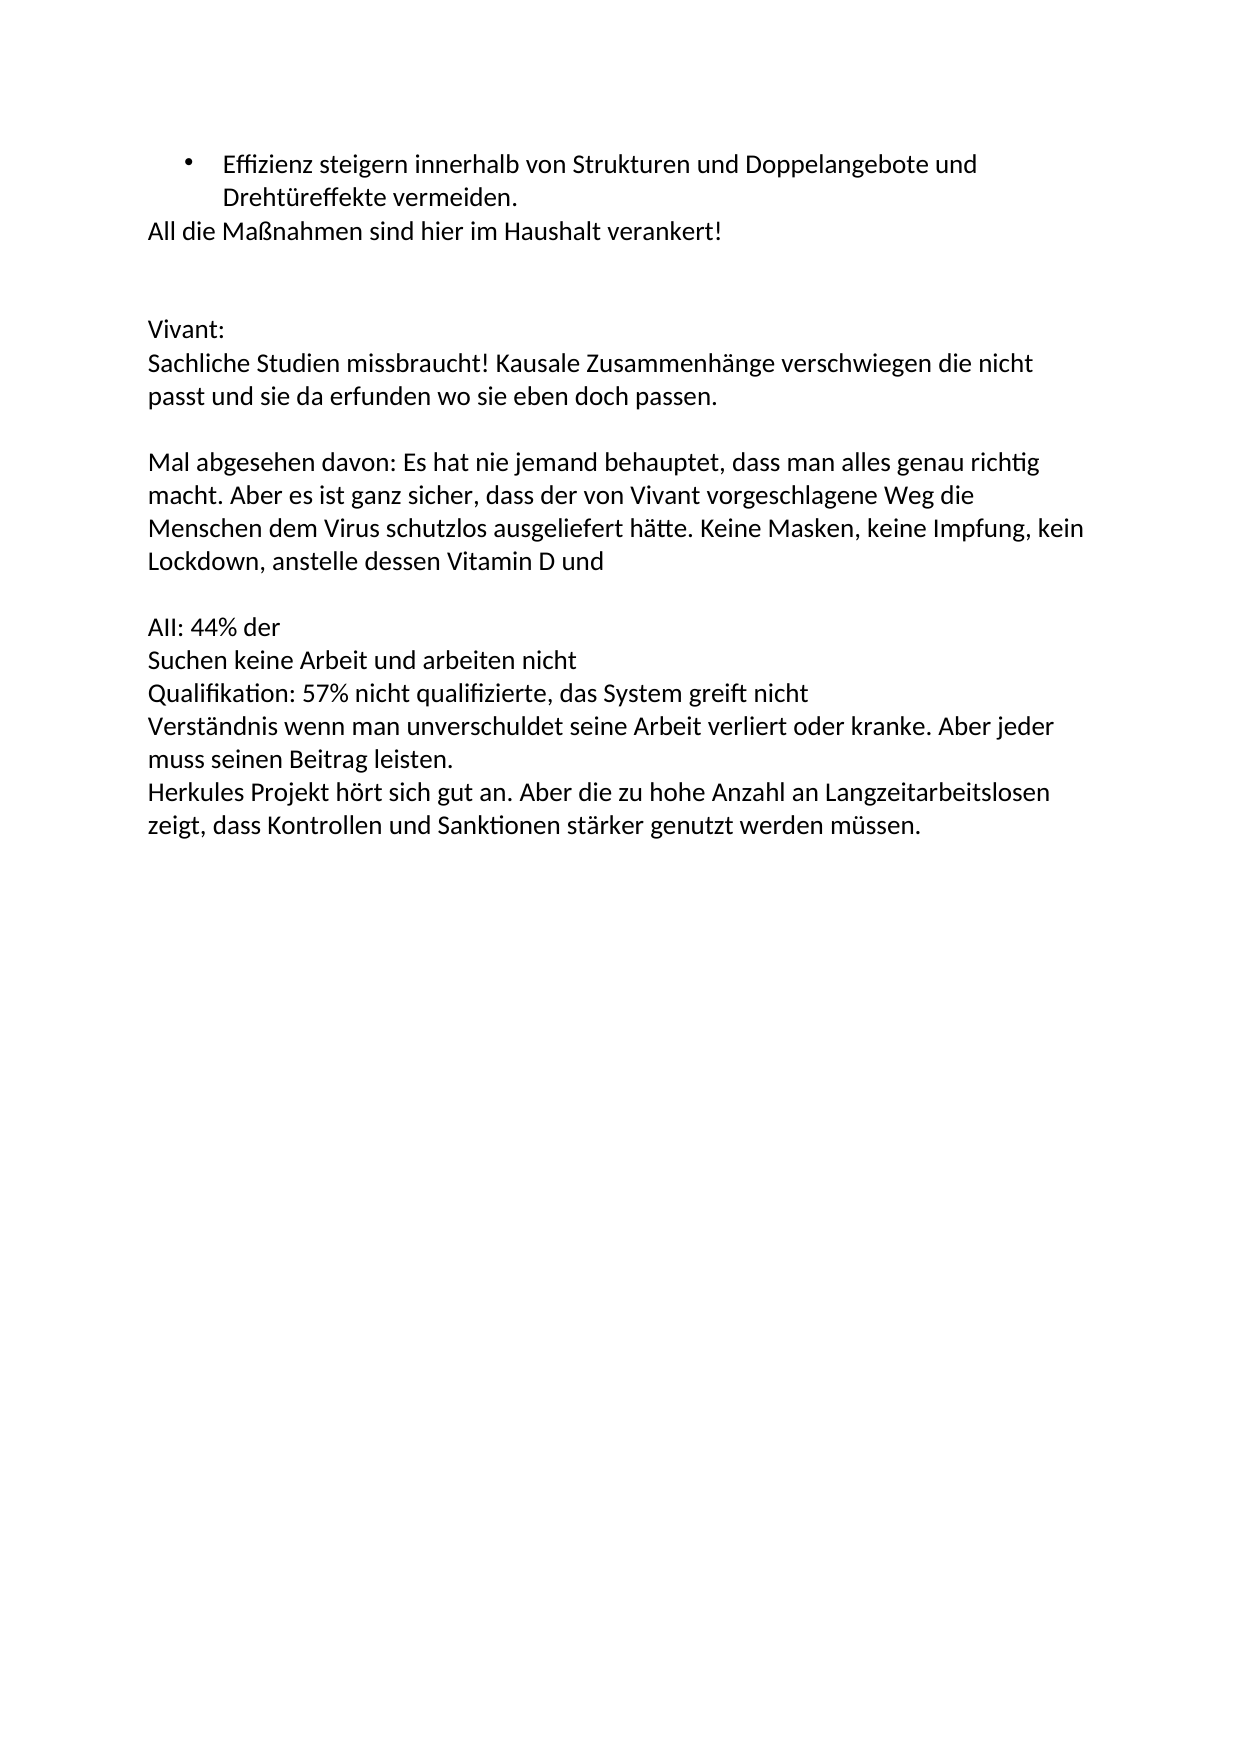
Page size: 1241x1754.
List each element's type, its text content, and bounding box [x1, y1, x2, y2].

text Qualifikation: 57% nicht qualifizierte, das System greift nicht [148, 676, 1093, 709]
text Vivant: [148, 313, 1093, 346]
text Suchen keine Arbeit und arbeiten nicht [148, 643, 1093, 676]
text Verständnis wenn man unverschuldet seine Arbeit verliert oder kranke. Aber jeder muss seinen Beitrag leisten. [148, 709, 1093, 775]
text All die Maßnahmen sind hier im Haushalt verankert! [148, 214, 1093, 247]
text Mal abgesehen davon: Es hat nie jemand behauptet, dass man alles genau richtig macht. Aber es ist ganz sicher, dass der von Vivant vorgeschlagene Weg die Menschen dem Virus schutzlos ausgeliefert hätte. Keine Masken, keine Impfung, kein Lockdown, anstelle dessen Vitamin D und [148, 445, 1093, 577]
text AII: 44% der [148, 610, 1093, 643]
text Sachliche Studien missbraucht! Kausale Zusammenhänge verschwiegen die nicht passt und sie da erfunden wo sie eben doch passen. [148, 346, 1093, 412]
list Effizienz steigern innerhalb von Strukturen und Doppelangebote und Drehtüreffekte vermeiden. [185, 148, 1093, 214]
text Herkules Projekt hört sich gut an. Aber die zu hohe Anzahl an Langzeitarbeitslosen zeigt, dass Kontrollen und Sanktionen stärker genutzt werden müssen. [148, 775, 1093, 841]
